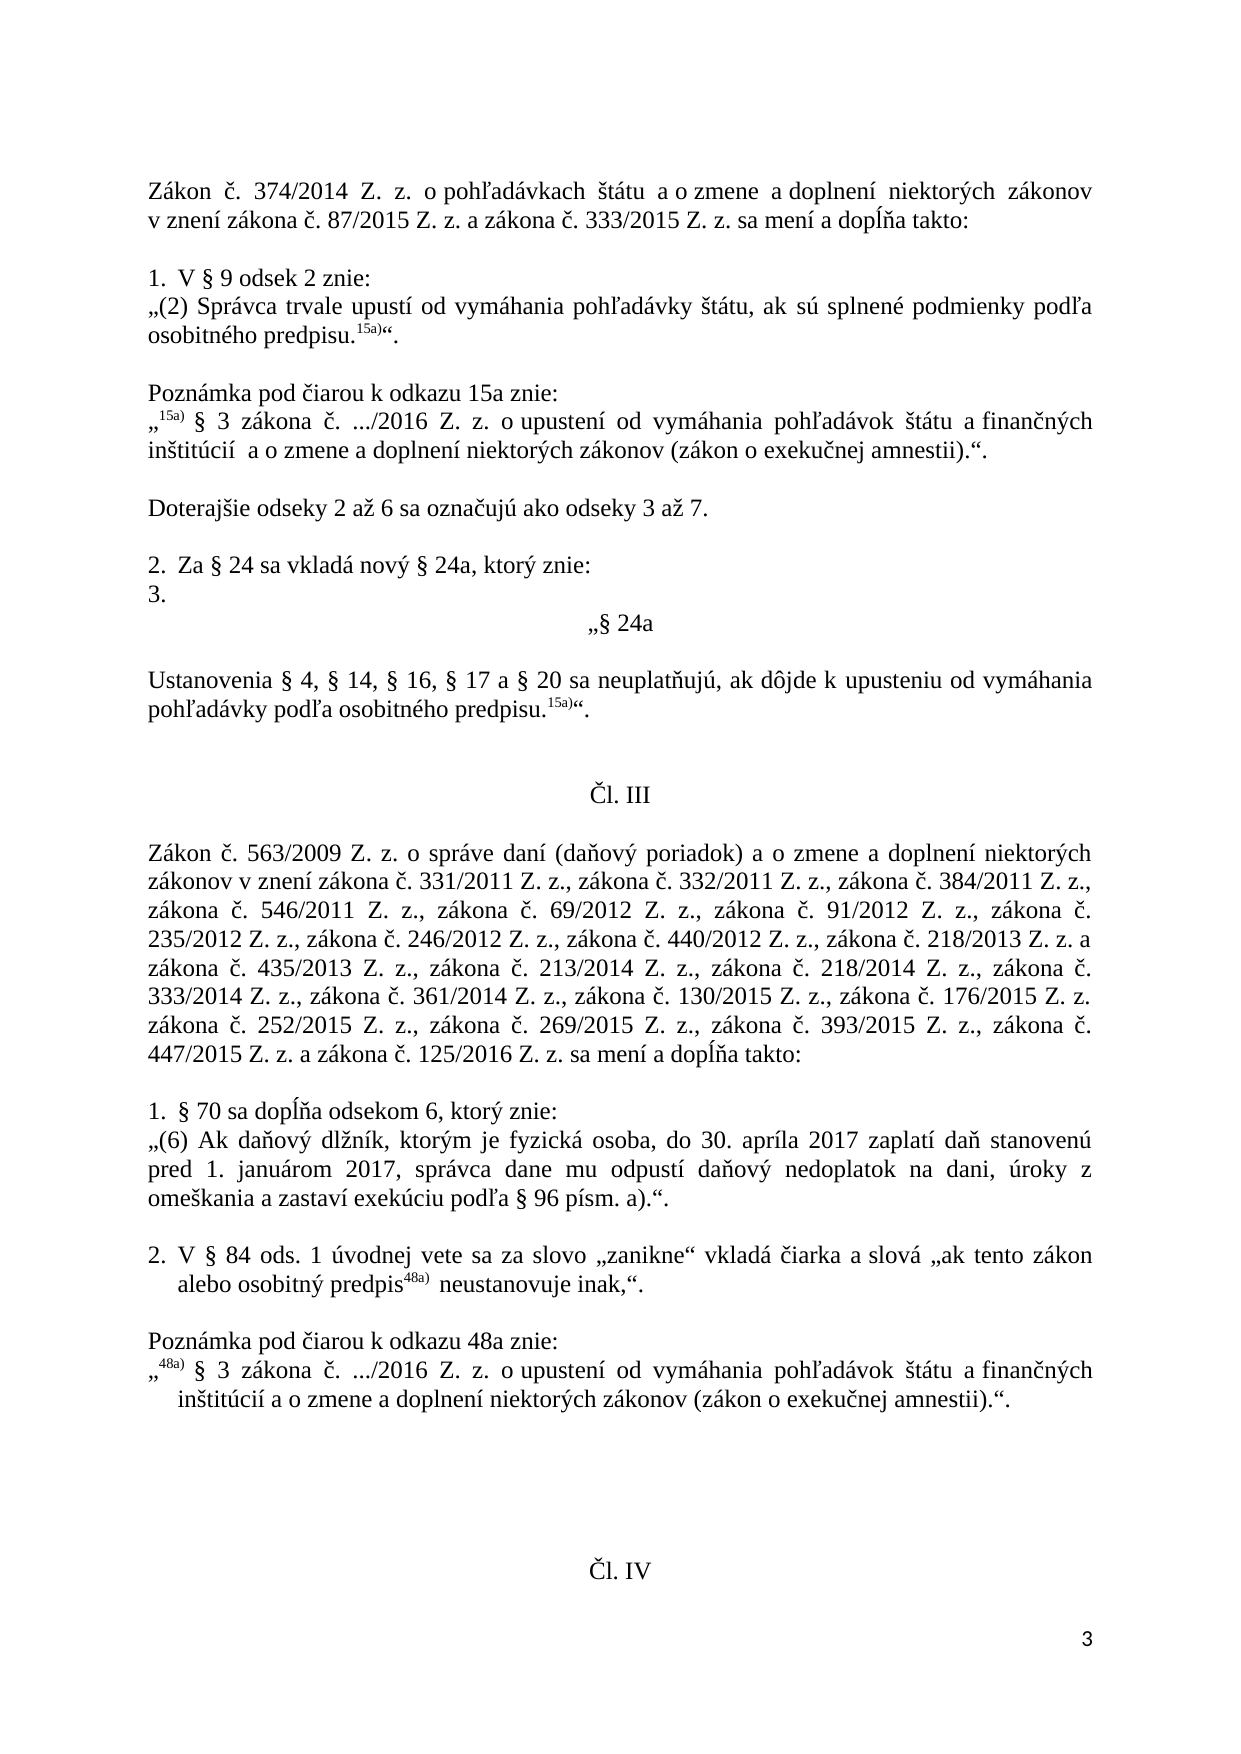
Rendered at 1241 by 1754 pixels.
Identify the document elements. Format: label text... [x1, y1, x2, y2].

text Čl. IV [148, 1556, 1093, 1585]
text Poznámka pod čiarou k odkazu 15a znie: [148, 378, 1093, 406]
text „48a) § 3 zákona č. .../2016 Z. z. o upustení od vymáhania pohľadávok štátu a finančných inštitúcií a o zmene a doplnení niektorých zákonov (zákon o exekučnej amnestii).“. [148, 1355, 1093, 1413]
text Ustanovenia § 4, § 14, § 16, § 17 a § 20 sa neuplatňujú, ak dôjde k upusteniu od vymáhania pohľadávky podľa osobitného predpisu.15a)“. [148, 665, 1093, 723]
text „§ 24a [148, 608, 1093, 636]
text „(6) Ak daňový dlžník, ktorým je fyzická osoba, do 30. apríla 2017 zaplatí daň stanovenú pred 1. januárom 2017, správca dane mu odpustí daňový nedoplatok na dani, úroky z omeškania a zastaví exekúciu podľa § 96 písm. a).“. [148, 1125, 1093, 1211]
text Zákon č. 563/2009 Z. z. o správe daní (daňový poriadok) a o zmene a doplnení niektorých zákonov v znení zákona č. 331/2011 Z. z., zákona č. 332/2011 Z. z., zákona č. 384/2011 Z. z., zákona č. 546/2011 Z. z., zákona č. 69/2012 Z. z., zákona č. 91/2012 Z. z., zákona č. 235/2012 Z. z., zákona č. 246/2012 Z. z., zákona č. 440/2012 Z. z., zákona č. 218/2013 Z. z. a zákona č. 435/2013 Z. z., zákona č. 213/2014 Z. z., zákona č. 218/2014 Z. z., zákona č. 333/2014 Z. z., zákona č. 361/2014 Z. z., zákona č. 130/2015 Z. z., zákona č. 176/2015 Z. z. zákona č. 252/2015 Z. z., zákona č. 269/2015 Z. z., zákona č. 393/2015 Z. z., zákona č. 447/2015 Z. z. a zákona č. 125/2016 Z. z. sa mení a dopĺňa takto: [148, 838, 1093, 1068]
list Za § 24 sa vkladá nový § 24a, ktorý znie: [148, 550, 1093, 579]
text „(2) Správca trvale upustí od vymáhania pohľadávky štátu, ak sú splnené podmienky podľa osobitného predpisu.15a)“. [148, 291, 1093, 349]
list § 70 sa dopĺňa odsekom 6, ktorý znie: [148, 1096, 1093, 1125]
list V § 84 ods. 1 úvodnej vete sa za slovo „zanikne“ vkladá čiarka a slová „ak tento zákon alebo osobitný predpis48a) neustanovuje inak,“. [148, 1240, 1093, 1298]
list V § 9 odsek 2 znie: [148, 263, 1093, 291]
text Čl. III [148, 780, 1093, 809]
text Doterajšie odseky 2 až 6 sa označujú ako odseky 3 až 7. [148, 493, 1093, 521]
text Zákon č. 374/2014 Z. z. o pohľadávkach štátu a o zmene a doplnení niektorých zákonov v znení zákona č. 87/2015 Z. z. a zákona č. 333/2015 Z. z. sa mení a dopĺňa takto: [148, 176, 1093, 234]
text „15a) § 3 zákona č. .../2016 Z. z. o upustení od vymáhania pohľadávok štátu a finančných inštitúcií a o zmene a doplnení niektorých zákonov (zákon o exekučnej amnestii).“. [148, 406, 1093, 464]
text Poznámka pod čiarou k odkazu 48a znie: [148, 1326, 1093, 1355]
